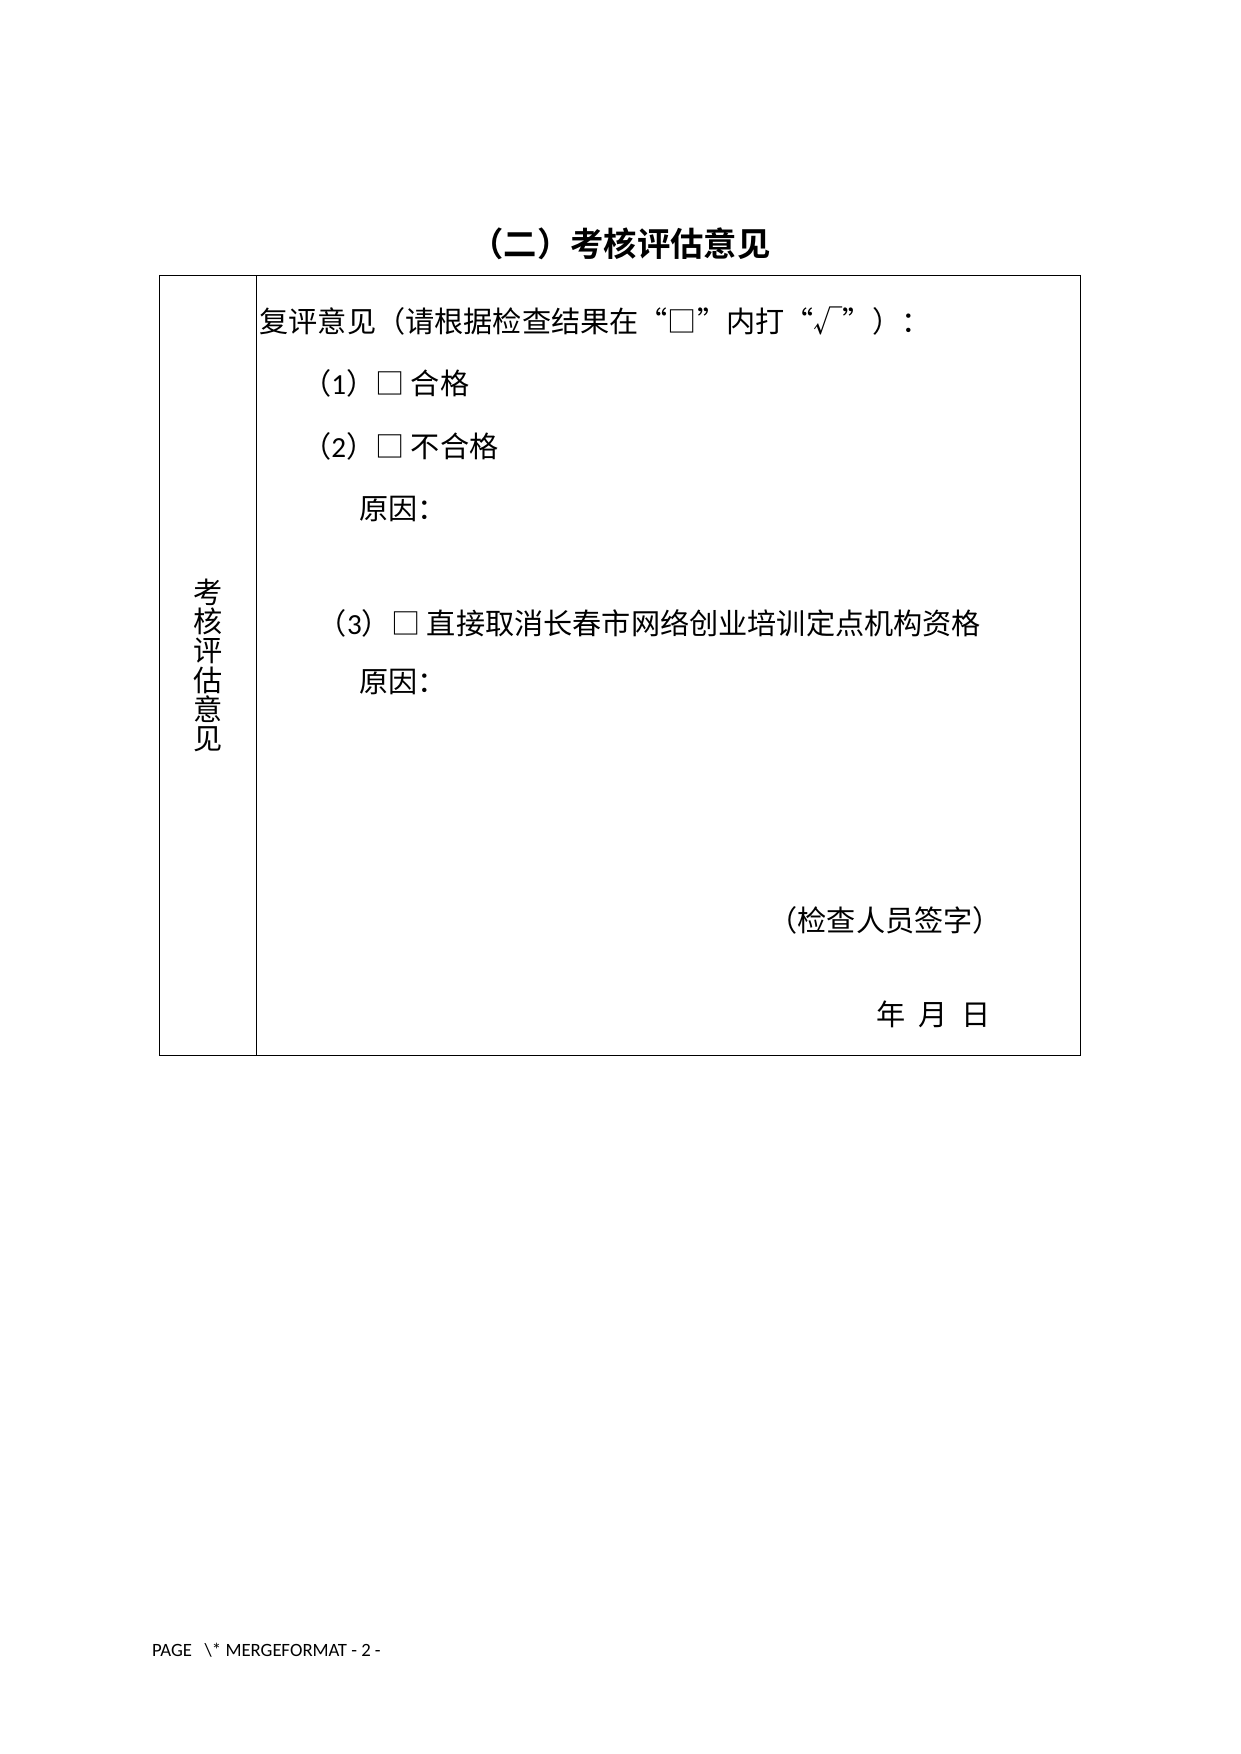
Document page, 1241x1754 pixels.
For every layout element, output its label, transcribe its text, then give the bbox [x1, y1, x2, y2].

table_header 考核评估意见 [160, 276, 256, 1054]
table_header 复评意见（请根据检查结果在“□”内打“√”）： （1）□ 合格 （2）□ 不合格 原因： （3）□ 直接取消长春市网络创业培训定点机构资格 原因： （检查人员签字） 年 月 日 [257, 276, 1080, 1054]
text （二）考核评估意见 [148, 208, 1092, 275]
